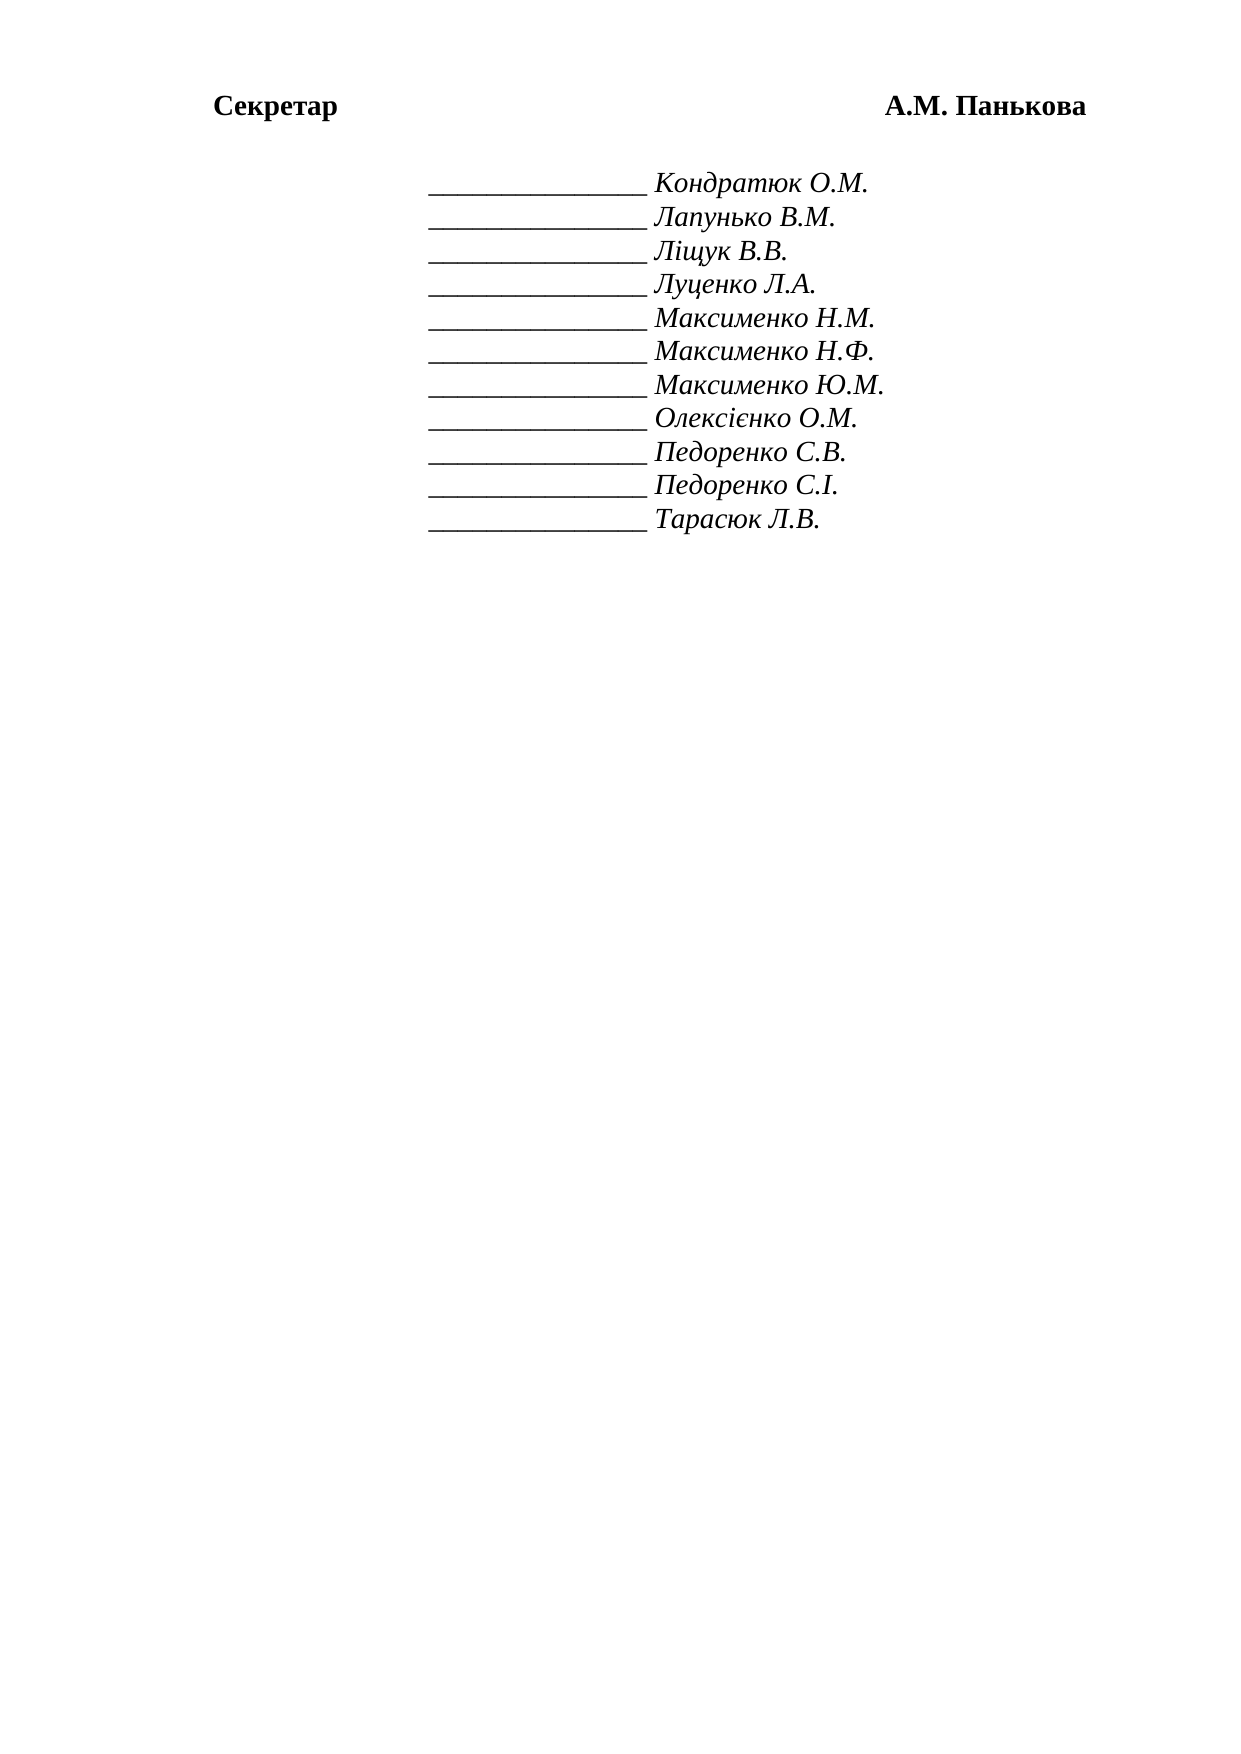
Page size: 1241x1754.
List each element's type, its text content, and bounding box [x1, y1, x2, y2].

text _______________ Педоренко С.І. [148, 467, 1152, 501]
text _______________ Педоренко С.В. [148, 434, 1152, 467]
text _______________ Луценко Л.А. [148, 266, 1152, 300]
text _______________ Олексієнко О.М. [148, 400, 1152, 434]
text _______________ Кондратюк О.М. [148, 166, 1152, 199]
text _______________ Лапунько В.М. [148, 199, 1152, 233]
text _______________ Максименко Н.Ф. [148, 333, 1152, 367]
text _______________ Ліщук В.В. [148, 233, 1152, 266]
text _______________ Тарасюк Л.В. [148, 501, 1152, 534]
text Секретар А.М. Панькова [148, 88, 1152, 122]
text _______________ Максименко Ю.М. [148, 367, 1152, 400]
text _______________ Максименко Н.М. [148, 300, 1152, 333]
